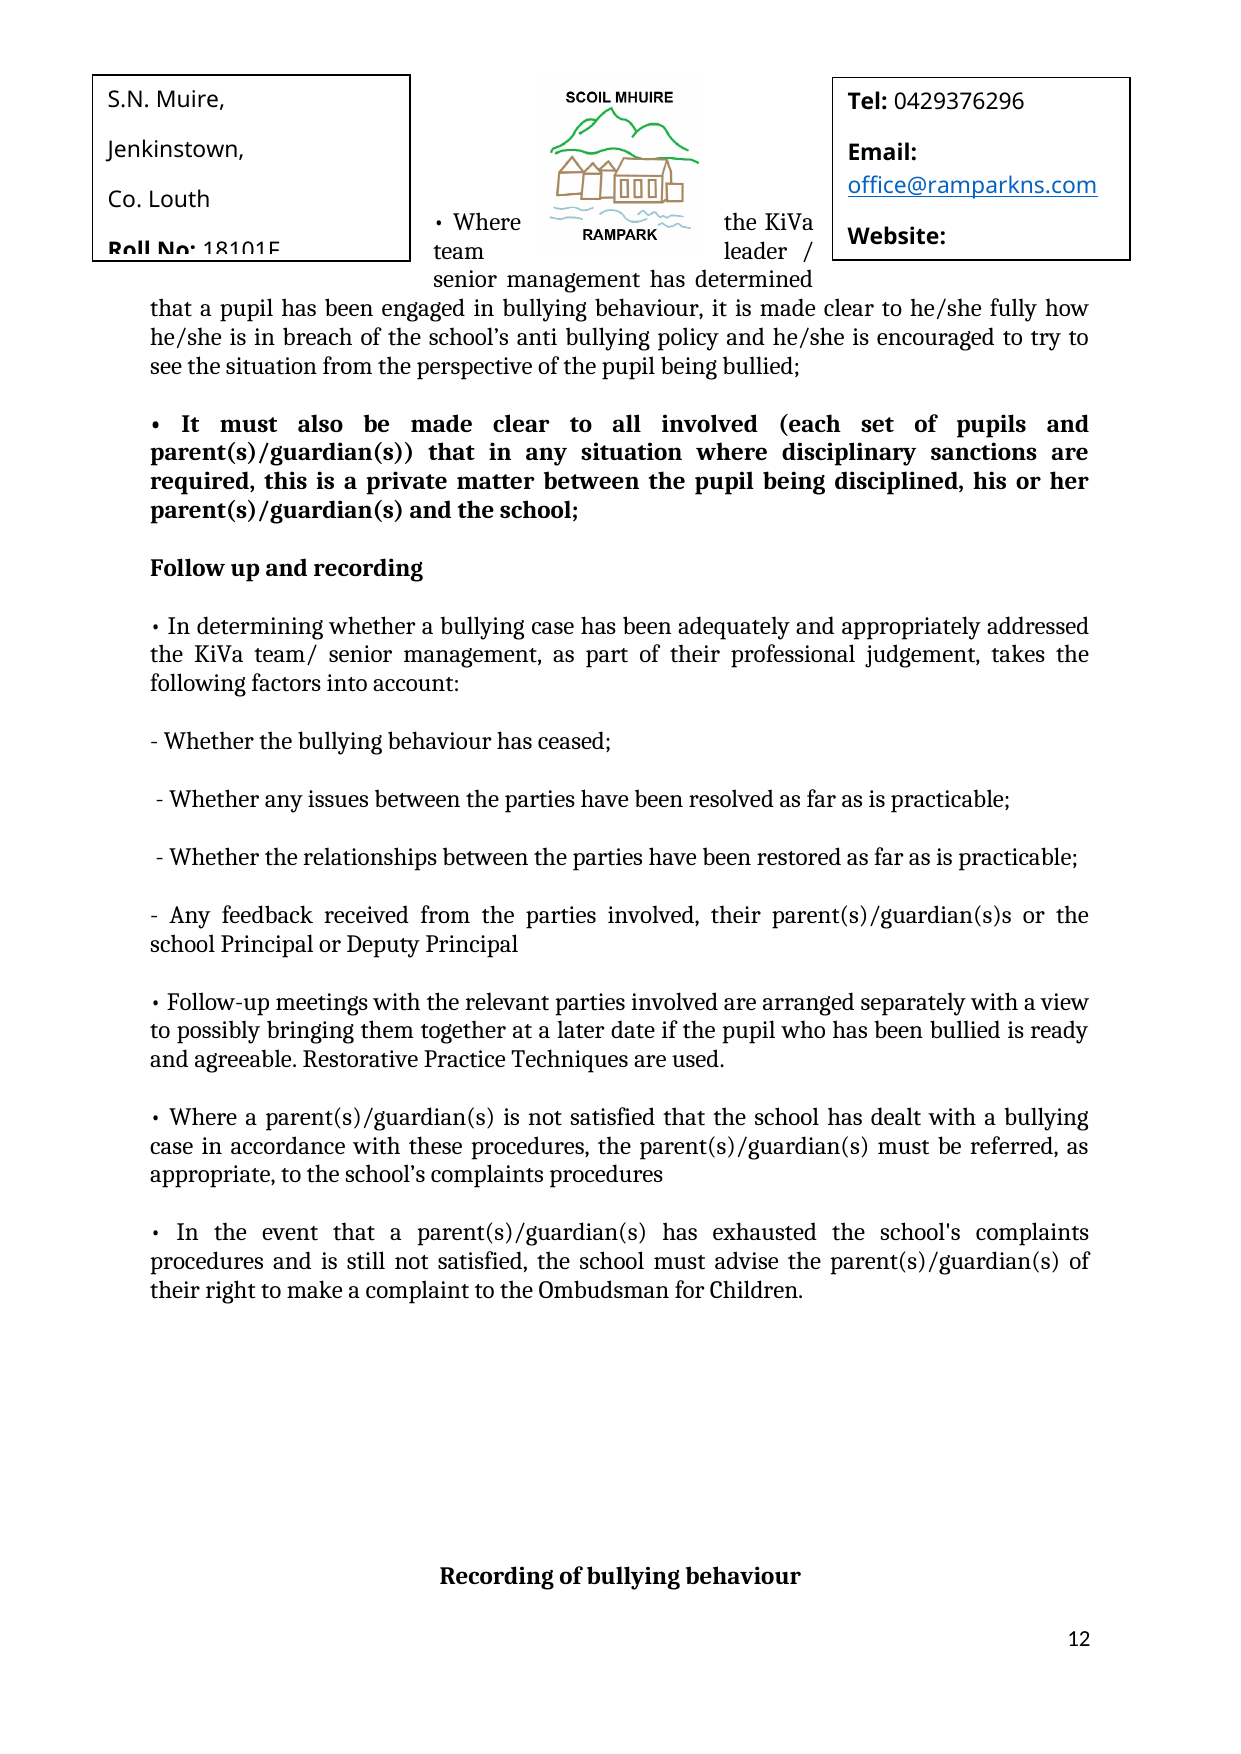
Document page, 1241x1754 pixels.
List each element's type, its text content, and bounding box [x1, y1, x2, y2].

text - Whether the bullying behaviour has ceased; [150, 727, 1090, 756]
text • Follow-up meetings with the relevant parties involved are arranged separately with a view to possibly bringing them together at a later date if the pupil who has been bullied is ready and agreeable. Restorative Practice Techniques are used. [150, 987, 1090, 1074]
text • It must also be made clear to all involved (each set of pupils and parent(s)/guardian(s)) that in any situation where disciplinary sanctions are required, this is a private matter between the pupil being disciplined, his or her parent(s)/guardian(s) and the school; [150, 409, 1090, 524]
text Recording of bullying behaviour [150, 1562, 1090, 1591]
text • In the event that a parent(s)/guardian(s) has exhausted the school's complaints procedures and is still not satisfied, the school must advise the parent(s)/guardian(s) of their right to make a complaint to the Ombudsman for Children. [150, 1218, 1090, 1304]
text • Where a parent(s)/guardian(s) is not satisfied that the school has dealt with a bullying case in accordance with these procedures, the parent(s)/guardian(s) must be referred, as appropriate, to the school’s complaints procedures [150, 1103, 1090, 1189]
text - Whether the relationships between the parties have been restored as far as is practicable; [150, 843, 1090, 872]
text • Where the KiVa team leader / senior management has determined that a pupil has been engaged in bullying behaviour, it is made clear to he/she fully how he/she is in breach of the school’s anti bullying policy and he/she is encouraged to try to see the situation from the perspective of the pupil being bullied; [150, 208, 1090, 380]
text - Whether any issues between the parties have been resolved as far as is practicable; [150, 785, 1090, 814]
text Follow up and recording [150, 554, 1090, 582]
text - Any feedback received from the parties involved, their parent(s)/guardian(s)s or the school Principal or Deputy Principal [150, 901, 1090, 958]
text • In determining whether a bullying case has been adequately and appropriately addressed the KiVa team/ senior management, as part of their professional judgement, takes the following factors into account: [150, 612, 1090, 698]
picture [539, 75, 705, 208]
